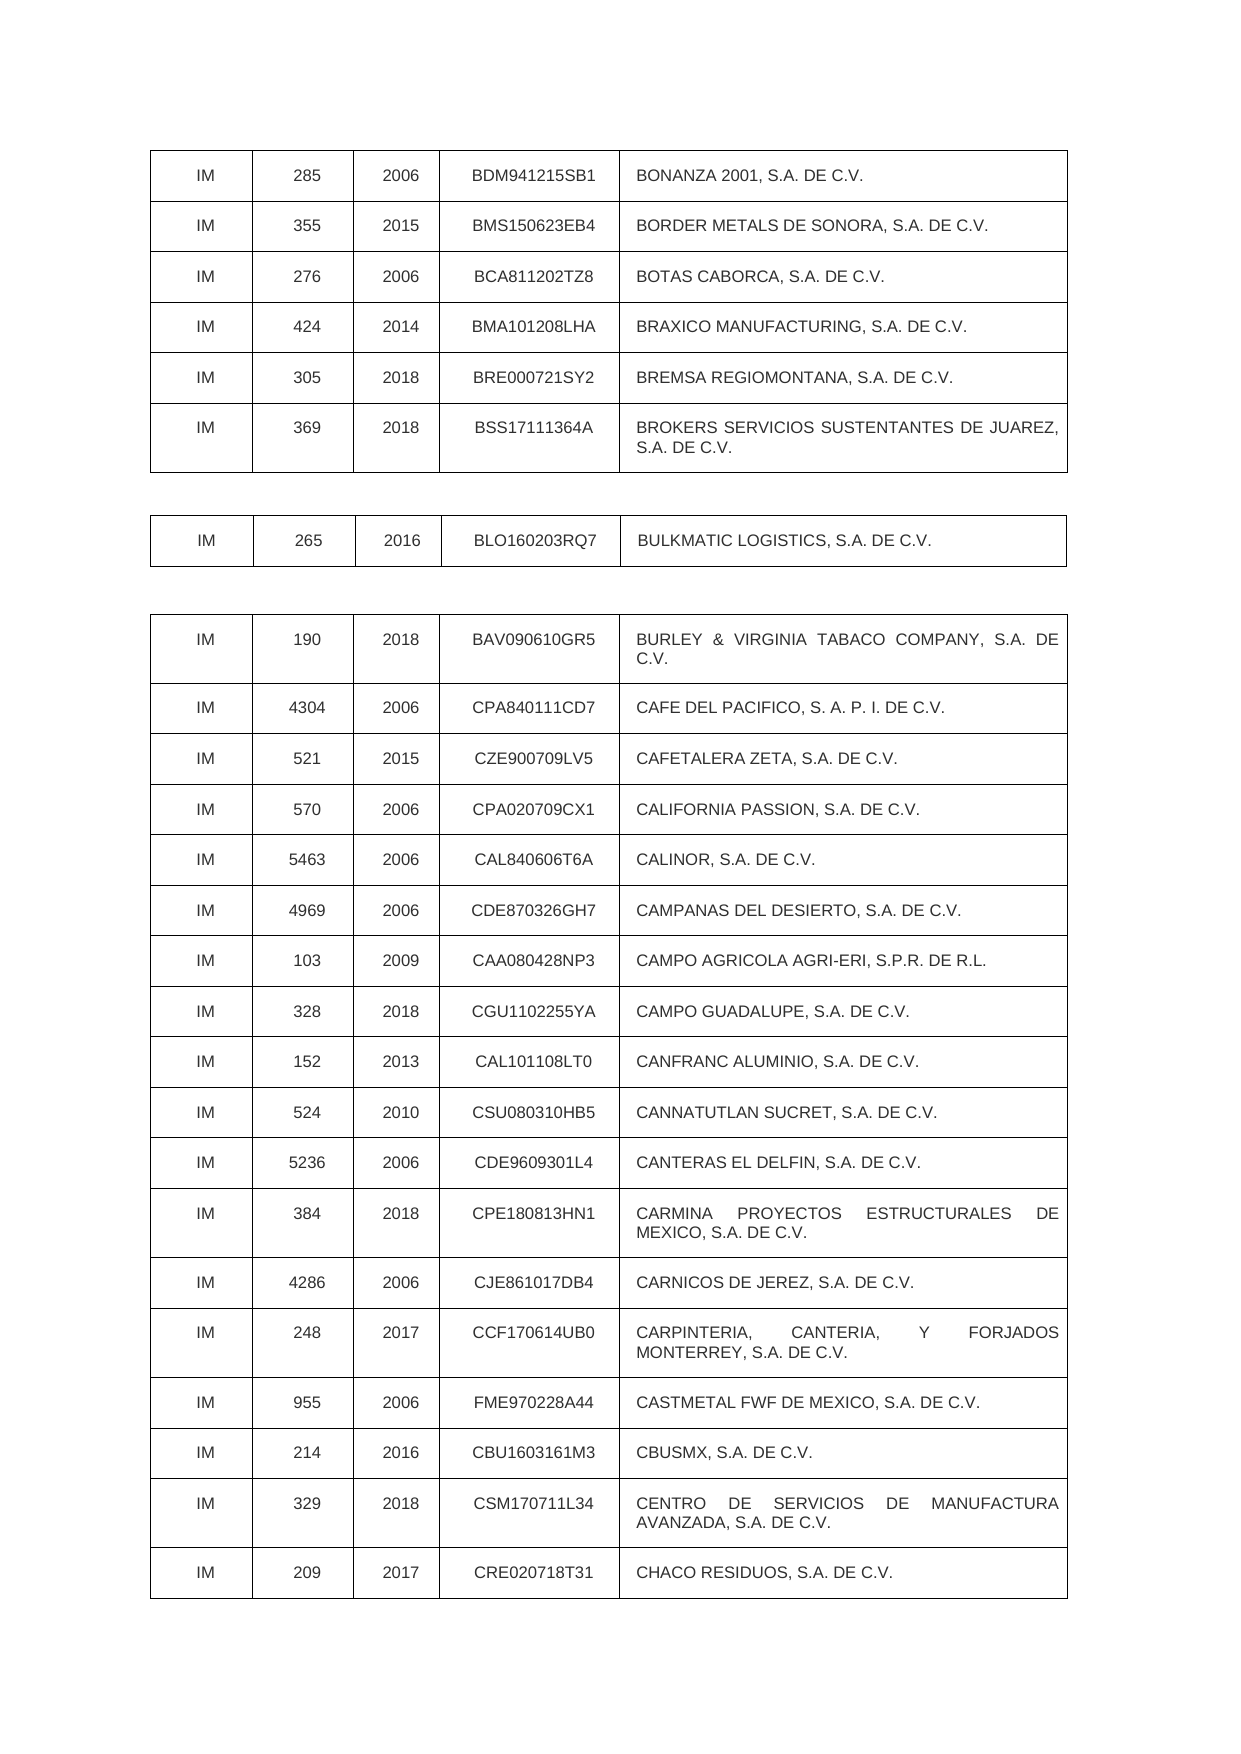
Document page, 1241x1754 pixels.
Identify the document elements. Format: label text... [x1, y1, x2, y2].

table_cell IM [151, 404, 252, 472]
table_cell CALINOR, S.A. DE C.V. [620, 835, 1067, 885]
table_cell 328 [253, 987, 353, 1036]
table_cell BMA101208LHA [440, 303, 619, 352]
table_cell 103 [253, 936, 353, 986]
table_cell CAL101108LT0 [440, 1037, 619, 1087]
table_cell CPE180813HN1 [440, 1189, 619, 1257]
table_cell IM [151, 1309, 252, 1377]
table_cell 2016 [354, 1429, 439, 1478]
table_cell 152 [253, 1037, 353, 1087]
table_cell BONANZA 2001, S.A. DE C.V. [620, 151, 1067, 201]
table_cell 2018 [354, 404, 439, 472]
table_cell IM [151, 1429, 252, 1478]
table_cell 2010 [354, 1088, 439, 1137]
table_cell 209 [253, 1548, 353, 1598]
table_cell 2018 [354, 1189, 439, 1257]
table_header IM [151, 615, 252, 683]
table_header 265 [254, 516, 355, 566]
table_cell CARPINTERIA, CANTERIA, Y FORJADOS MONTERREY, S.A. DE C.V. [620, 1309, 1067, 1377]
table_header BAV090610GR5 [440, 615, 619, 683]
table_cell IM [151, 353, 252, 403]
table_cell BRE000721SY2 [440, 353, 619, 403]
table_cell 424 [253, 303, 353, 352]
table_cell BORDER METALS DE SONORA, S.A. DE C.V. [620, 202, 1067, 251]
table_cell FME970228A44 [440, 1378, 619, 1427]
table_header BLO160203RQ7 [442, 516, 620, 566]
table_cell CAFE DEL PACIFICO, S. A. P. I. DE C.V. [620, 684, 1067, 733]
table_cell IM [151, 303, 252, 352]
table_cell CALIFORNIA PASSION, S.A. DE C.V. [620, 785, 1067, 834]
table_cell 2006 [354, 1378, 439, 1427]
table_cell CANFRANC ALUMINIO, S.A. DE C.V. [620, 1037, 1067, 1087]
table_cell IM [151, 987, 252, 1036]
table_cell IM [151, 1479, 252, 1547]
table_cell 521 [253, 734, 353, 784]
table_cell CZE900709LV5 [440, 734, 619, 784]
table_cell CAMPANAS DEL DESIERTO, S.A. DE C.V. [620, 886, 1067, 935]
table_cell 2006 [354, 1138, 439, 1188]
table_cell CDE9609301L4 [440, 1138, 619, 1188]
table_cell CSM170711L34 [440, 1479, 619, 1547]
table_cell IM [151, 835, 252, 885]
table_cell 4286 [253, 1258, 353, 1308]
table_cell 2006 [354, 252, 439, 302]
table_cell CBU1603161M3 [440, 1429, 619, 1478]
table_cell CGU1102255YA [440, 987, 619, 1036]
table_cell BSS17111364A [440, 404, 619, 472]
table_cell CDE870326GH7 [440, 886, 619, 935]
table_cell BCA811202TZ8 [440, 252, 619, 302]
table_cell BDM941215SB1 [440, 151, 619, 201]
table_cell BROKERS SERVICIOS SUSTENTANTES DE JUAREZ, S.A. DE C.V. [620, 404, 1067, 472]
table_cell CAMPO GUADALUPE, S.A. DE C.V. [620, 987, 1067, 1036]
table_cell CHACO RESIDUOS, S.A. DE C.V. [620, 1548, 1067, 1598]
table_cell 2006 [354, 151, 439, 201]
table_cell IM [151, 151, 252, 201]
table_cell IM [151, 684, 252, 733]
table_cell 2014 [354, 303, 439, 352]
table_cell 4304 [253, 684, 353, 733]
table_cell CPA840111CD7 [440, 684, 619, 733]
table_cell CARMINA PROYECTOS ESTRUCTURALES DE MEXICO, S.A. DE C.V. [620, 1189, 1067, 1257]
table_header 2016 [356, 516, 441, 566]
table_cell 2006 [354, 684, 439, 733]
table_cell CSU080310HB5 [440, 1088, 619, 1137]
table_cell CPA020709CX1 [440, 785, 619, 834]
table_cell CAA080428NP3 [440, 936, 619, 986]
table_cell 2006 [354, 1258, 439, 1308]
table_cell 305 [253, 353, 353, 403]
table_header IM [151, 516, 253, 566]
table_cell CAFETALERA ZETA, S.A. DE C.V. [620, 734, 1067, 784]
table_cell IM [151, 1088, 252, 1137]
table_cell 355 [253, 202, 353, 251]
table_cell CJE861017DB4 [440, 1258, 619, 1308]
table_cell 214 [253, 1429, 353, 1478]
table_cell 4969 [253, 886, 353, 935]
table_header BURLEY & VIRGINIA TABACO COMPANY, S.A. DE C.V. [620, 615, 1067, 683]
table_cell 5236 [253, 1138, 353, 1188]
table_cell 2006 [354, 785, 439, 834]
table_cell 2018 [354, 987, 439, 1036]
table_cell IM [151, 1189, 252, 1257]
table_cell BMS150623EB4 [440, 202, 619, 251]
table_cell 369 [253, 404, 353, 472]
table_cell CARNICOS DE JEREZ, S.A. DE C.V. [620, 1258, 1067, 1308]
table_cell CAMPO AGRICOLA AGRI-ERI, S.P.R. DE R.L. [620, 936, 1067, 986]
table_cell 5463 [253, 835, 353, 885]
table_cell CRE020718T31 [440, 1548, 619, 1598]
table_cell BRAXICO MANUFACTURING, S.A. DE C.V. [620, 303, 1067, 352]
table_cell 2015 [354, 734, 439, 784]
table_cell 2006 [354, 835, 439, 885]
table_cell IM [151, 252, 252, 302]
table_cell 2015 [354, 202, 439, 251]
table_cell 524 [253, 1088, 353, 1137]
table_cell IM [151, 1548, 252, 1598]
table_cell IM [151, 1138, 252, 1188]
table_cell 2013 [354, 1037, 439, 1087]
table_cell 2017 [354, 1309, 439, 1377]
table_cell 2017 [354, 1548, 439, 1598]
table_cell IM [151, 785, 252, 834]
table_cell IM [151, 202, 252, 251]
table_cell IM [151, 734, 252, 784]
table_cell 329 [253, 1479, 353, 1547]
table_cell IM [151, 886, 252, 935]
table_cell 2018 [354, 1479, 439, 1547]
table_cell BOTAS CABORCA, S.A. DE C.V. [620, 252, 1067, 302]
table_cell 2006 [354, 886, 439, 935]
table_cell 276 [253, 252, 353, 302]
table_cell 248 [253, 1309, 353, 1377]
table_cell 2009 [354, 936, 439, 986]
table_cell 285 [253, 151, 353, 201]
table_cell 384 [253, 1189, 353, 1257]
table_cell IM [151, 1037, 252, 1087]
table_cell IM [151, 936, 252, 986]
table_cell 2018 [354, 353, 439, 403]
table_cell IM [151, 1258, 252, 1308]
table_cell CENTRO DE SERVICIOS DE MANUFACTURA AVANZADA, S.A. DE C.V. [620, 1479, 1067, 1547]
table_cell CBUSMX, S.A. DE C.V. [620, 1429, 1067, 1478]
table_header 2018 [354, 615, 439, 683]
table_cell CCF170614UB0 [440, 1309, 619, 1377]
table_cell BREMSA REGIOMONTANA, S.A. DE C.V. [620, 353, 1067, 403]
table_cell 955 [253, 1378, 353, 1427]
table_cell CASTMETAL FWF DE MEXICO, S.A. DE C.V. [620, 1378, 1067, 1427]
table_cell 570 [253, 785, 353, 834]
table_header BULKMATIC LOGISTICS, S.A. DE C.V. [621, 516, 1066, 566]
table_cell CANNATUTLAN SUCRET, S.A. DE C.V. [620, 1088, 1067, 1137]
table_cell IM [151, 1378, 252, 1427]
table_header 190 [253, 615, 353, 683]
table_cell CANTERAS EL DELFIN, S.A. DE C.V. [620, 1138, 1067, 1188]
table_cell CAL840606T6A [440, 835, 619, 885]
